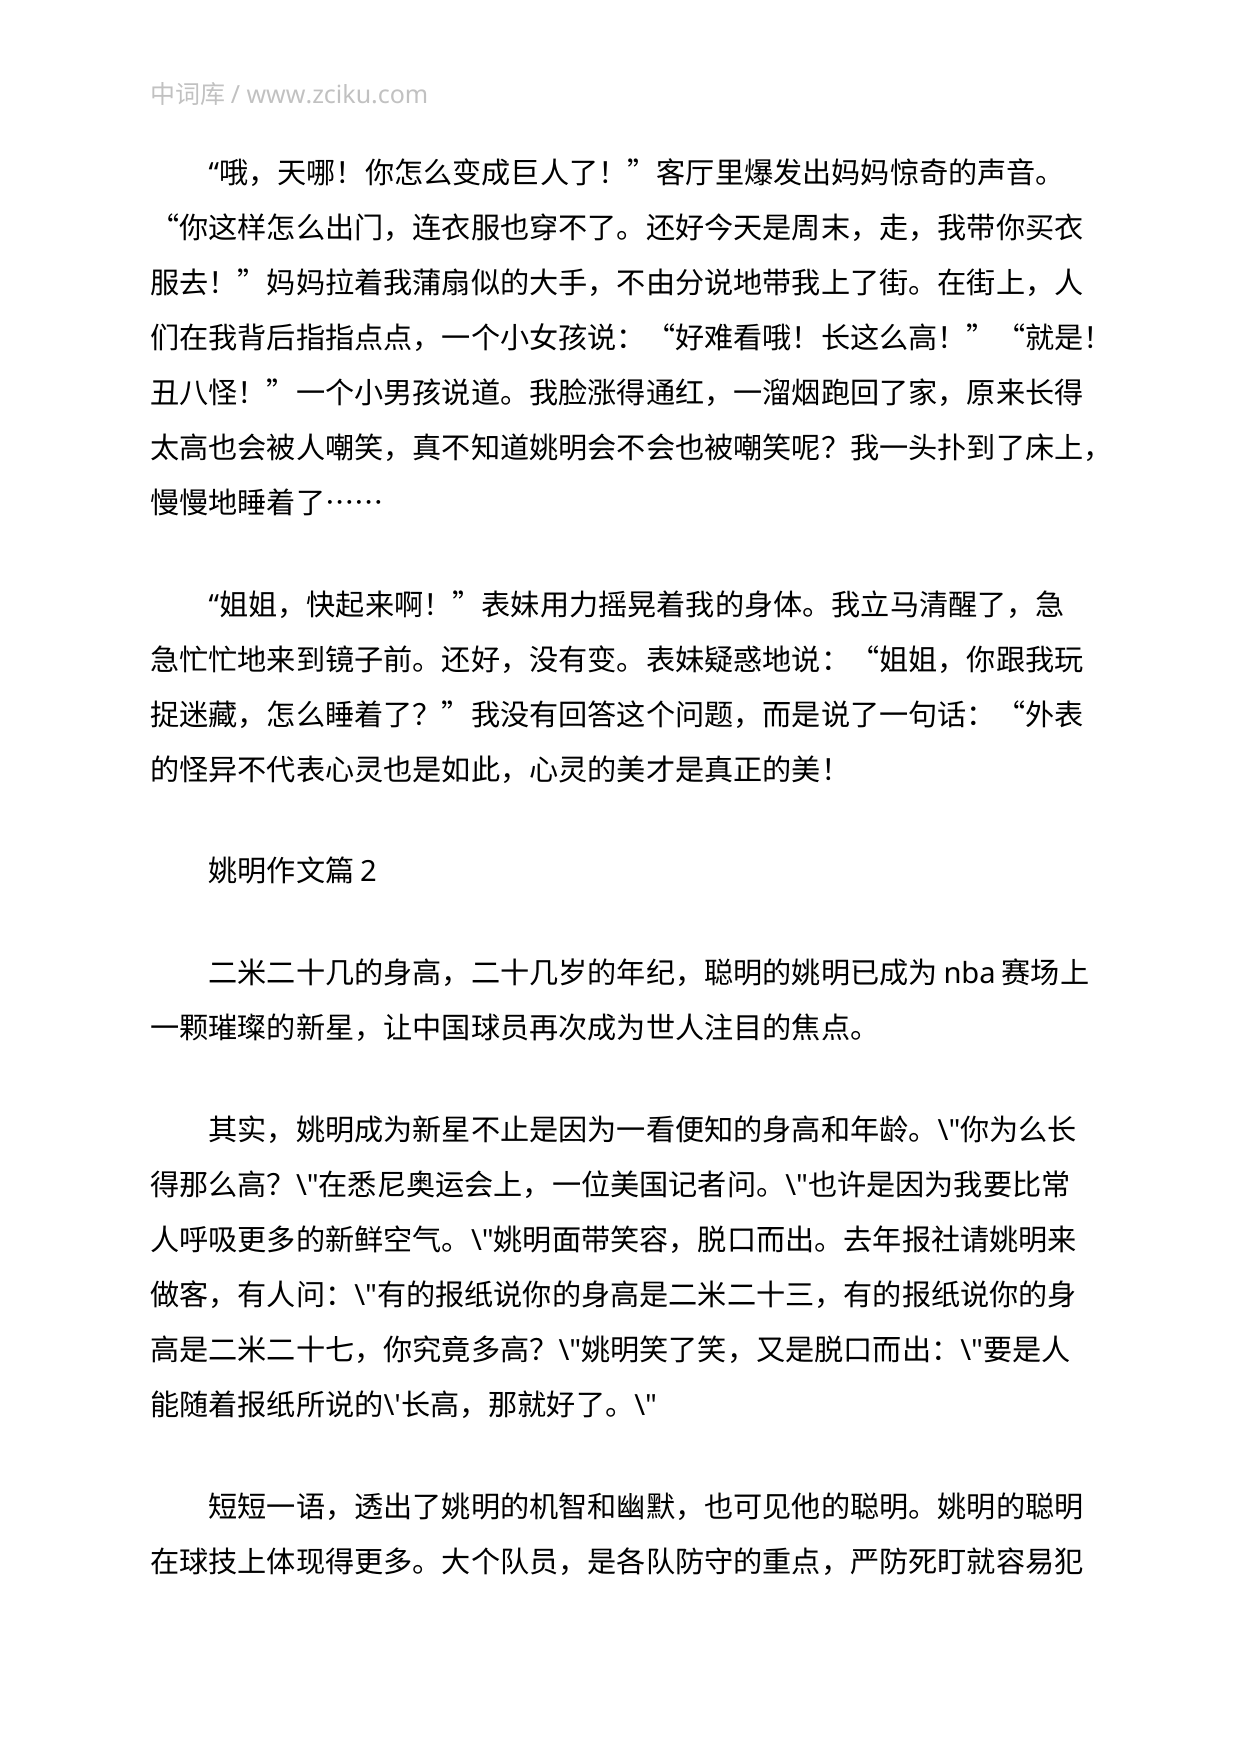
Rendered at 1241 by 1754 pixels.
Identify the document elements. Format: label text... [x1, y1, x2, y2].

text “姐姐，快起来啊！”表妹用力摇晃着我的身体。我立马清醒了，急急忙忙地来到镜子前。还好，没有变。表妹疑惑地说：“姐姐，你跟我玩捉迷藏，怎么睡着了？”我没有回答这个问题，而是说了一句话：“外表的怪异不代表心灵也是如此，心灵的美才是真正的美！ [150, 581, 1090, 788]
text 姚明作文篇2 [150, 848, 1090, 890]
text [150, 1483, 1090, 1581]
text 其实，姚明成为新星不止是因为一看便知的身高和年龄。\"你为么长得那么高？\"在悉尼奥运会上，一位美国记者问。\"也许是因为我要比常人呼吸更多的新鲜空气。\"姚明面带笑容，脱口而出。去年报社请姚明来做客，有人问：\"有的报纸说你的身高是二米二十三，有的报纸说你的身高是二米二十七，你究竟多高？\"姚明笑了笑，又是脱口而出：\"要是人能随着报纸所说的\'长高，那就好了。\" [150, 1107, 1090, 1424]
text 二米二十几的身高，二十几岁的年纪，聪明的姚明已成为nba赛场上一颗璀璨的新星，让中国球员再次成为世人注目的焦点。 [150, 950, 1090, 1047]
text “哦，天哪！你怎么变成巨人了！”客厅里爆发出妈妈惊奇的声音。“你这样怎么出门，连衣服也穿不了。还好今天是周末，走，我带你买衣服去！”妈妈拉着我蒲扇似的大手，不由分说地带我上了街。在街上，人们在我背后指指点点，一个小女孩说：“好难看哦！长这么高！”“就是！丑八怪！”一个小男孩说道。我脸涨得通红，一溜烟跑回了家，原来长得太高也会被人嘲笑，真不知道姚明会不会也被嘲笑呢？我一头扑到了床上，慢慢地睡着了…… [150, 150, 1090, 522]
